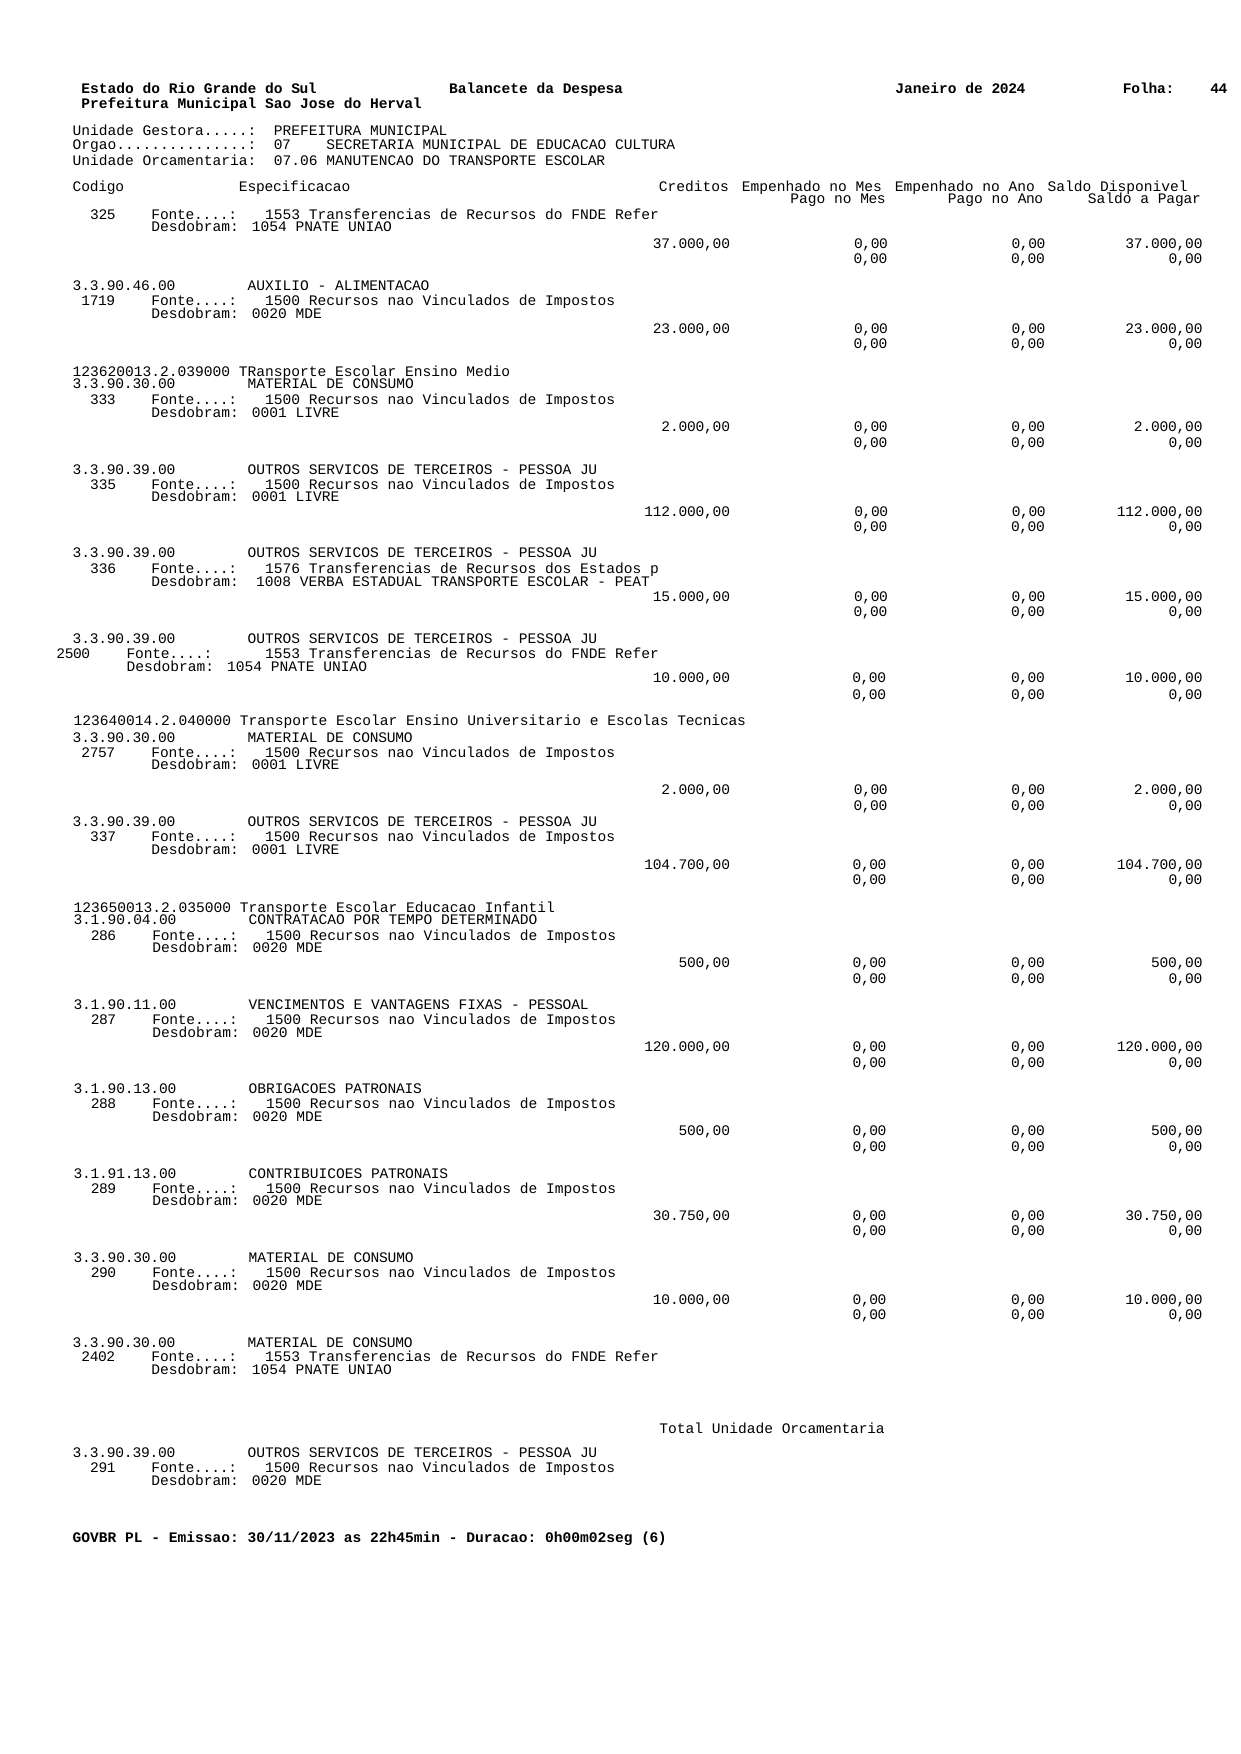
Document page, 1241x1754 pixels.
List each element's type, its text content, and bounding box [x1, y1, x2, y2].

text 2.000,00 0,00 0,00 2.000,00 [643, 783, 1202, 798]
text 112.000,00 0,00 0,00 112.000,00 [625, 504, 1202, 519]
text 0,00 0,00 0,00 [625, 336, 1202, 351]
list Fonte....: 1576 Transferencias de Recursos dos Estados p Desdobram: 1008 VERBA ESTADUAL TRANSPORTE ESCOLAR - PEAT [90, 562, 660, 591]
text Total Unidade Orcamentaria [659, 1421, 1219, 1438]
subtitle 3.3.90.39.00 OUTROS SERVICOS DE TERCEIROS - PESSOA JU [72, 814, 619, 830]
list Fonte....: 1500 Recursos nao Vinculados de Impostos Desdobram: 0001 LIVRE [90, 478, 616, 506]
text 1719 Fonte....: 1500 Recursos nao Vinculados de Impostos Desdobram: 0020 MDE [81, 294, 616, 323]
subtitle 3.3.90.39.00 OUTROS SERVICOS DE TERCEIROS - PESSOA JU [72, 1446, 619, 1461]
text 0,00 0,00 0,00 [625, 519, 1202, 535]
subtitle 3.3.90.30.00 MATERIAL DE CONSUMO [72, 730, 619, 745]
text 325 Fonte....: 1553 Transferencias de Recursos do FNDE Refer Desdobram: 1054 PNATE UNIAO [90, 208, 660, 236]
text 2402 Fonte....: 1553 Transferencias de Recursos do FNDE Refer Desdobram: 1054 PNATE UNIAO [81, 1350, 660, 1379]
subtitle 3.3.90.46.00 AUXILIO - ALIMENTACAO [72, 278, 619, 294]
text 0,00 0,00 0,00 [625, 252, 1202, 267]
subtitle 3.3.90.39.00 OUTROS SERVICOS DE TERCEIROS - PESSOA JU [72, 547, 619, 561]
text 2757 Fonte....: 1500 Recursos nao Vinculados de Impostos Desdobram: 0001 LIVRE [81, 746, 616, 774]
subtitle 3.3.90.30.00 MATERIAL DE CONSUMO [72, 1335, 1219, 1350]
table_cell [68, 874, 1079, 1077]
subtitle 3.3.90.39.00 OUTROS SERVICOS DE TERCEIROS - PESSOA JU [72, 631, 1219, 647]
text 2500 Fonte....: 1553 Transferencias de Recursos do FNDE Refer Desdobram: 1054 PNATE UNIAO [56, 647, 660, 675]
text 291 Fonte....: 1500 Recursos nao Vinculados de Impostos Desdobram: 0020 MDE [90, 1462, 616, 1490]
text 15.000,00 0,00 0,00 15.000,00 [56, 591, 1202, 604]
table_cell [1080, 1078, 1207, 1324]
text Codigo Especificacao Creditos Empenhado no Mes Empenhado no Ano Saldo Disponivel Pago no Mes Pago no Ano Saldo a Pagar [72, 180, 1202, 208]
text Unidade Orcamentaria: 07.06 MANUTENCAO DO TRANSPORTE ESCOLAR [72, 153, 1219, 168]
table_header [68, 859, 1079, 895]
text 333 Fonte....: 1500 Recursos nao Vinculados de Impostos Desdobram: 0001 LIVRE [90, 393, 616, 421]
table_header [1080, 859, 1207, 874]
text 23.000,00 0,00 0,00 23.000,00 [625, 321, 1202, 336]
text 0,00 0,00 0,00 [625, 435, 1202, 450]
text 0,00 0,00 0,00 [56, 604, 1202, 619]
text 2.000,00 0,00 0,00 2.000,00 [625, 419, 1202, 435]
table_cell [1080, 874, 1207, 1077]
text Orgao...............: 07 SECRETARIA MUNICIPAL DE EDUCACAO CULTURA [72, 137, 1219, 153]
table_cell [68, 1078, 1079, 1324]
list Fonte....: 1500 Recursos nao Vinculados de Impostos Desdobram: 0001 LIVRE [90, 830, 616, 859]
subtitle 3.3.90.39.00 OUTROS SERVICOS DE TERCEIROS - PESSOA JU [72, 462, 619, 477]
text 37.000,00 0,00 0,00 37.000,00 [625, 236, 1202, 252]
text 0,00 0,00 0,00 [643, 798, 1202, 813]
text 123620013.2.039000 TRansporte Escolar Ensino Medio 3.3.90.30.00 MATERIAL DE CONSUMO [72, 365, 511, 393]
